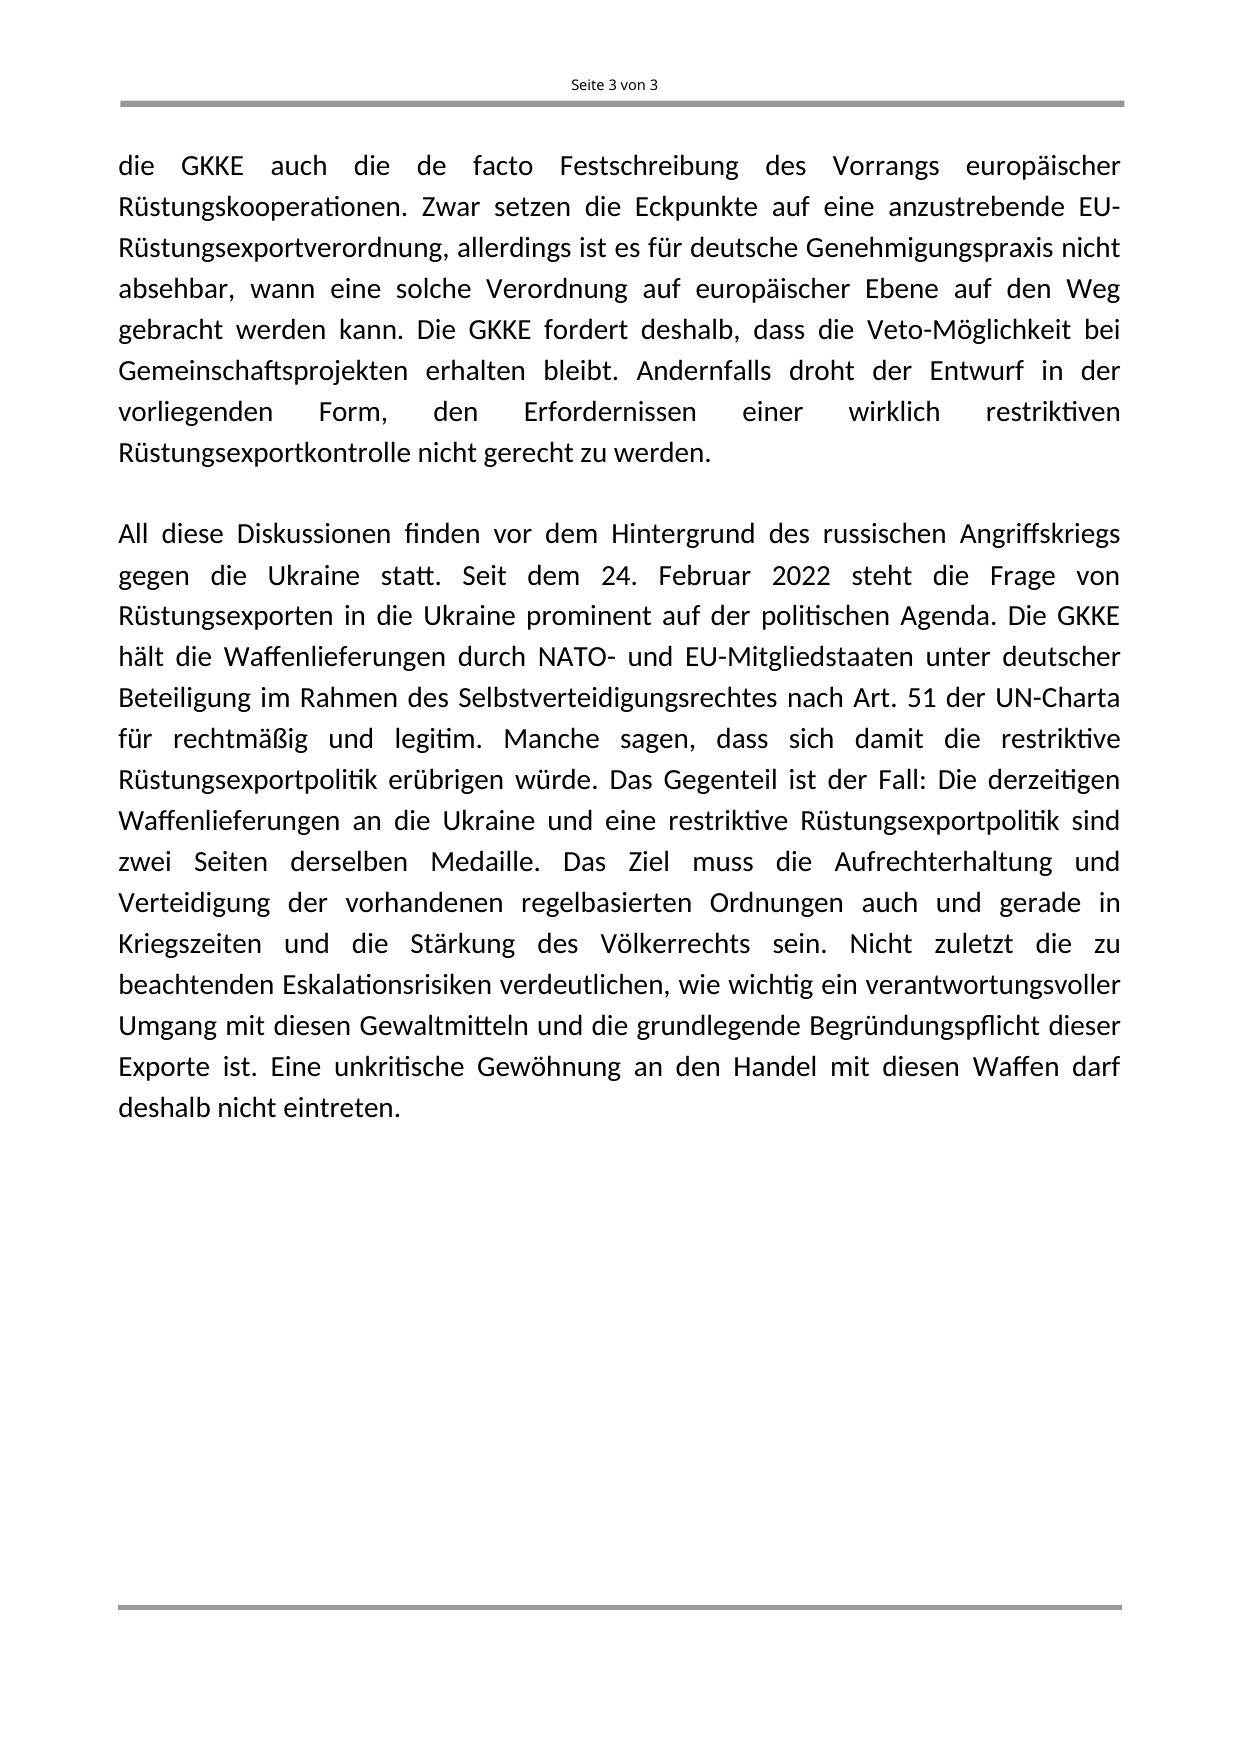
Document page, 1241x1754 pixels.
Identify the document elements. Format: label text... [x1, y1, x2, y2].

text All diese Diskussionen finden vor dem Hintergrund des russischen Angriffskriegs gegen die Ukraine statt. Seit dem 24. Februar 2022 steht die Frage von Rüstungsexporten in die Ukraine prominent auf der politischen Agenda. Die GKKE hält die Waffenlieferungen durch NATO- und EU-Mitgliedstaaten unter deutscher Beteiligung im Rahmen des Selbstverteidigungsrechtes nach Art. 51 der UN-Charta für rechtmäßig und legitim. Manche sagen, dass sich damit die restriktive Rüstungsexportpolitik erübrigen würde. Das Gegenteil ist der Fall: Die derzeitigen Waffenlieferungen an die Ukraine und eine restriktive Rüstungsexportpolitik sind zwei Seiten derselben Medaille. Das Ziel muss die Aufrechterhaltung und Verteidigung der vorhandenen regelbasierten Ordnungen auch und gerade in Kriegszeiten und die Stärkung des Völkerrechts sein. Nicht zuletzt die zu beachtenden Eskalationsrisiken verdeutlichen, wie wichtig ein verantwortungsvoller Umgang mit diesen Gewaltmitteln und die grundlegende Begründungspflicht dieser Exporte ist. Eine unkritische Gewöhnung an den Handel mit diesen Waffen darf deshalb nicht eintreten. [118, 516, 1122, 1124]
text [118, 147, 1122, 469]
